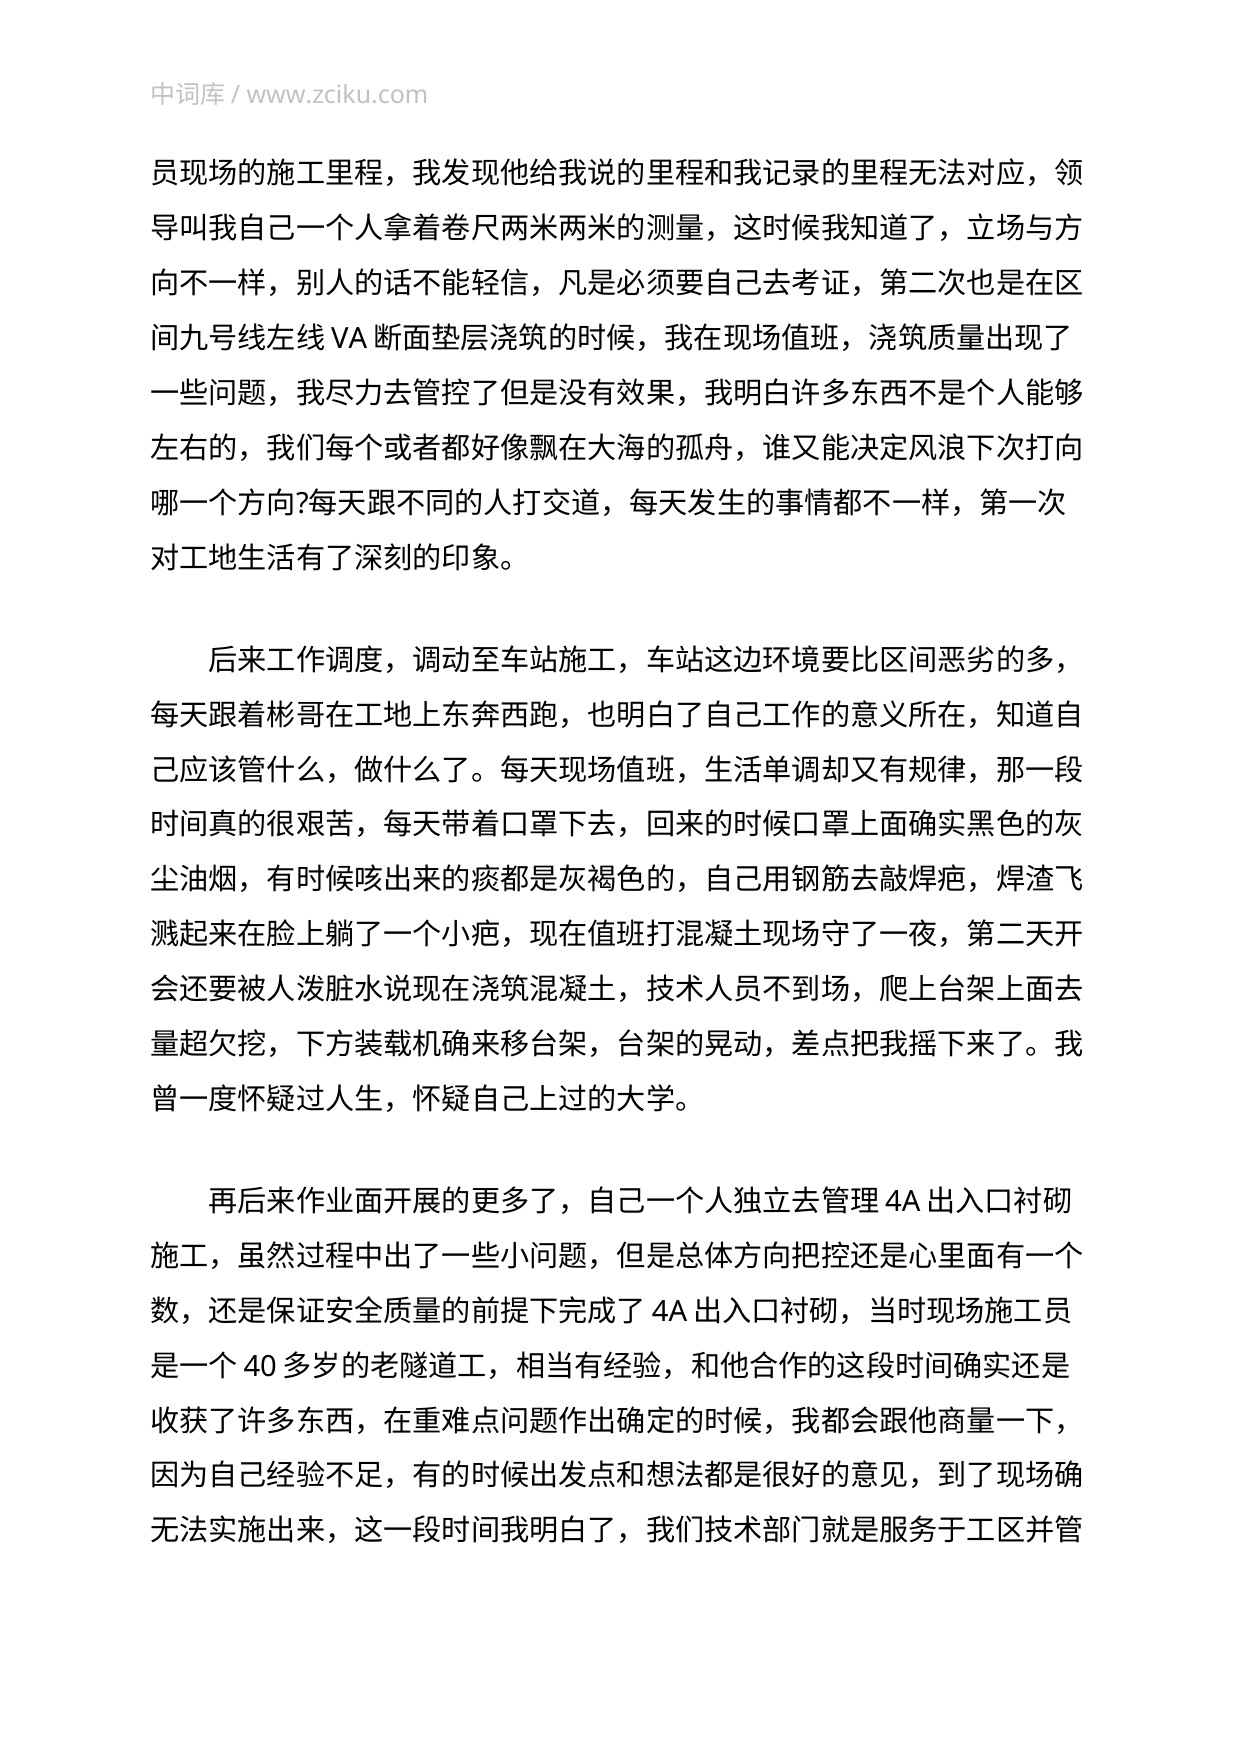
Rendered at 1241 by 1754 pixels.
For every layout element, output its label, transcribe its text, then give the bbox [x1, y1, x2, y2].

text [150, 150, 1090, 577]
text 后来工作调度，调动至车站施工，车站这边环境要比区间恶劣的多，每天跟着彬哥在工地上东奔西跑，也明白了自己工作的意义所在，知道自己应该管什么，做什么了。每天现场值班，生活单调却又有规律，那一段时间真的很艰苦，每天带着口罩下去，回来的时候口罩上面确实黑色的灰尘油烟，有时候咳出来的痰都是灰褐色的，自己用钢筋去敲焊疤，焊渣飞溅起来在脸上躺了一个小疤，现在值班打混凝土现场守了一夜，第二天开会还要被人泼脏水说现在浇筑混凝土，技术人员不到场，爬上台架上面去量超欠挖，下方装载机确来移台架，台架的晃动，差点把我摇下来了。我曾一度怀疑过人生，怀疑自己上过的大学。 [150, 636, 1090, 1118]
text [150, 1177, 1090, 1549]
